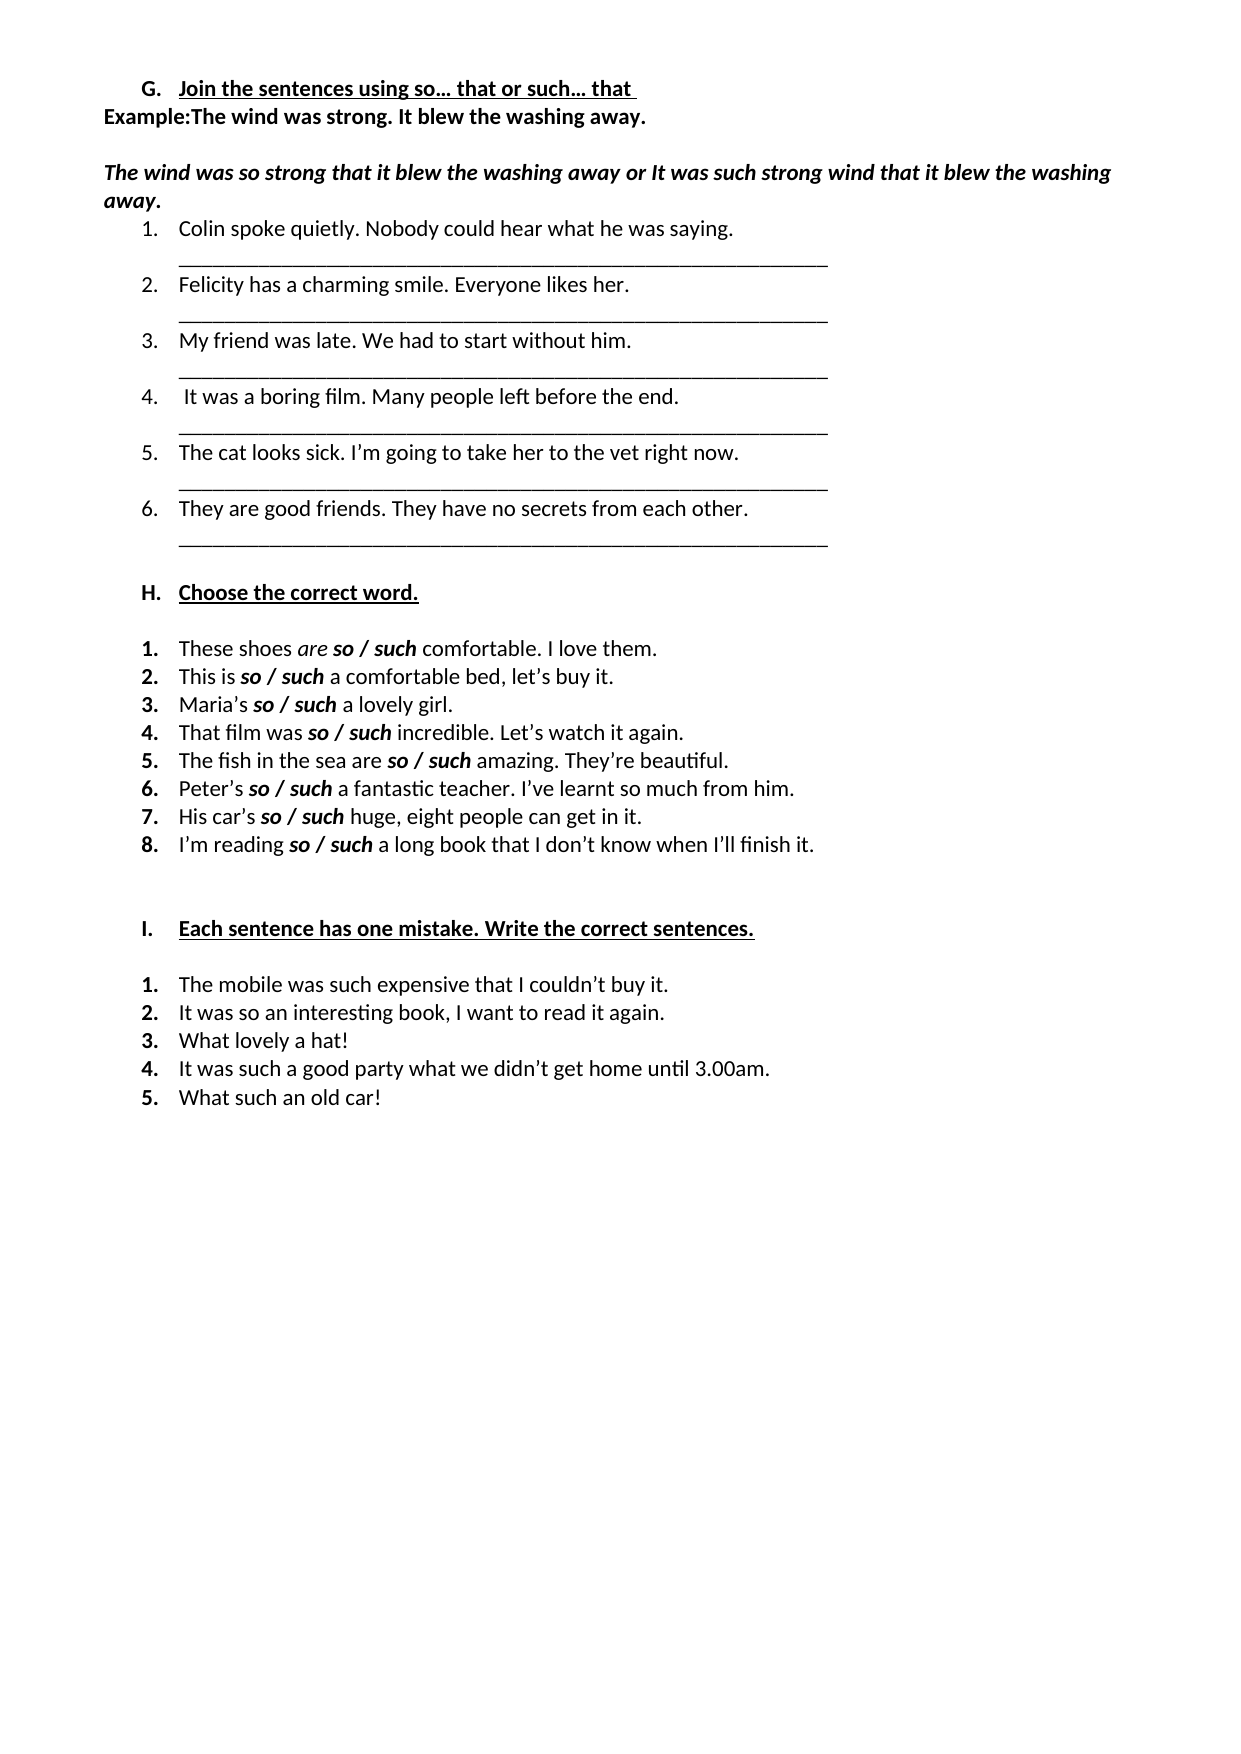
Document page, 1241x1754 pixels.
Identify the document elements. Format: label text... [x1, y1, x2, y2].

text Example:The wind was strong. It blew the washing away. [103, 102, 1137, 130]
list Maria’s so / such a lovely girl. [141, 690, 1137, 718]
list Felicity has a charming smile. Everyone likes her. [141, 270, 1137, 298]
list That film was so / such incredible. Let’s watch it again. [141, 718, 1137, 746]
list The mobile was such expensive that I couldn’t buy it. [141, 971, 1137, 998]
list What such an old car! [141, 1083, 1137, 1111]
list His car’s so / such huge, eight people can get in it. [141, 802, 1137, 830]
list This is so / such a comfortable bed, let’s buy it. [141, 662, 1137, 690]
list _________________________________________________________ [178, 242, 1137, 270]
list I’m reading so / such a long book that I don’t know when I’ll finish it. [141, 830, 1137, 858]
list It was a boring film. Many people left before the end. [141, 382, 1137, 410]
list _________________________________________________________ [178, 466, 1137, 494]
list My friend was late. We had to start without him. [141, 326, 1137, 354]
list It was so an interesting book, I want to read it again. [141, 998, 1137, 1027]
list What lovely a hat! [141, 1027, 1137, 1054]
list The cat looks sick. I’m going to take her to the vet right now. [141, 438, 1137, 466]
list Choose the correct word. [141, 578, 1137, 606]
list Colin spoke quietly. Nobody could hear what he was saying. [141, 214, 1137, 242]
list Peter’s so / such a fantastic teacher. I’ve learnt so much from him. [141, 774, 1137, 802]
list They are good friends. They have no secrets from each other. [141, 494, 1137, 522]
list _________________________________________________________ [178, 298, 1137, 326]
list Each sentence has one mistake. Write the correct sentences. [141, 914, 1137, 942]
text The wind was so strong that it blew the washing away or It was such strong wind that it blew the washing away. [103, 158, 1137, 214]
list These shoes are so / such comfortable. I love them. [141, 634, 1137, 662]
list _________________________________________________________ [178, 354, 1137, 382]
list _________________________________________________________ [178, 522, 1137, 550]
list The fish in the sea are so / such amazing. They’re beautiful. [141, 746, 1137, 774]
list It was such a good party what we didn’t get home until 3.00am. [141, 1054, 1137, 1083]
list _________________________________________________________ [178, 410, 1137, 438]
list Join the sentences using so… that or such… that [141, 74, 1137, 102]
